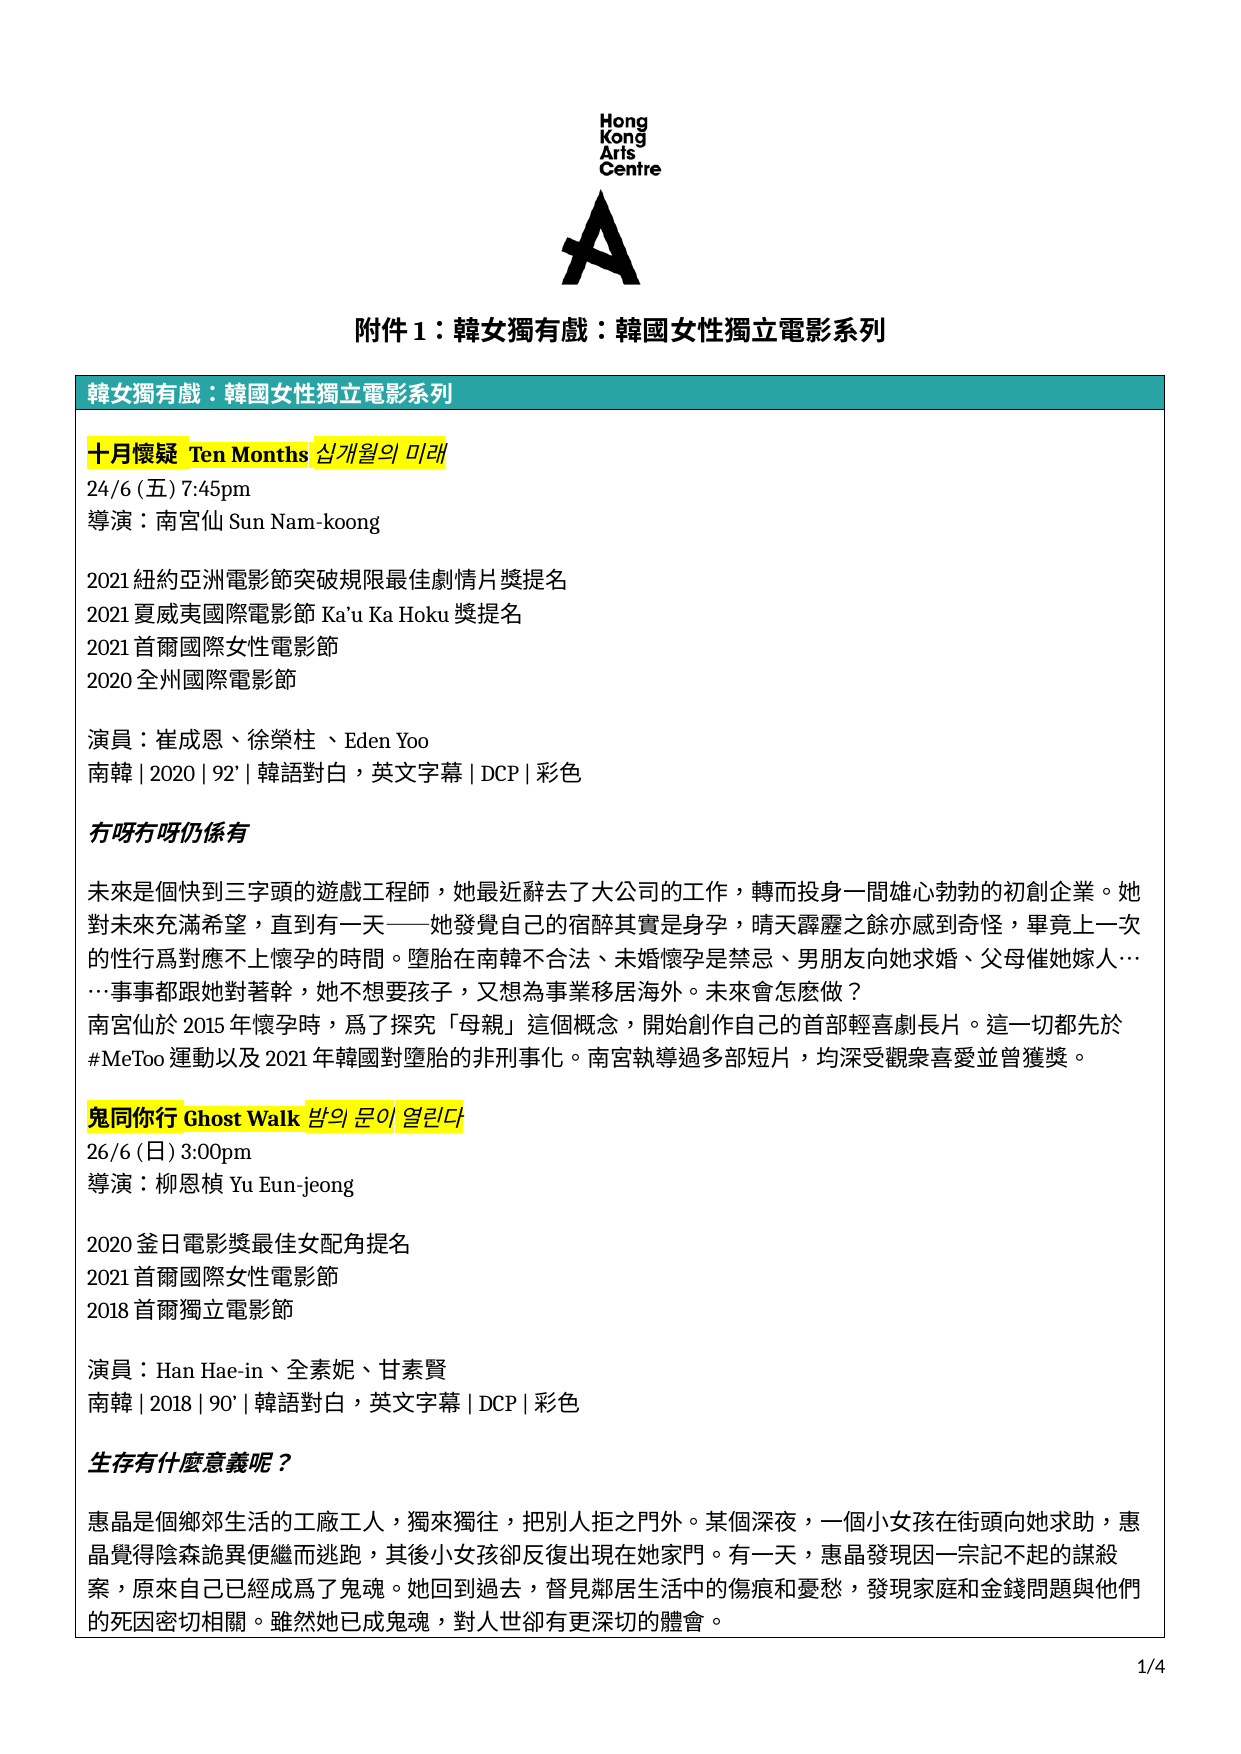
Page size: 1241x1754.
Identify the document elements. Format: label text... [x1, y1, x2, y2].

text 附件1：韓女獨有戲：韓國女性獨立電影系列 [75, 309, 1165, 348]
table_header 韓女獨有戲：韓國女性獨立電影系列 [76, 376, 1164, 409]
picture [517, 74, 723, 306]
